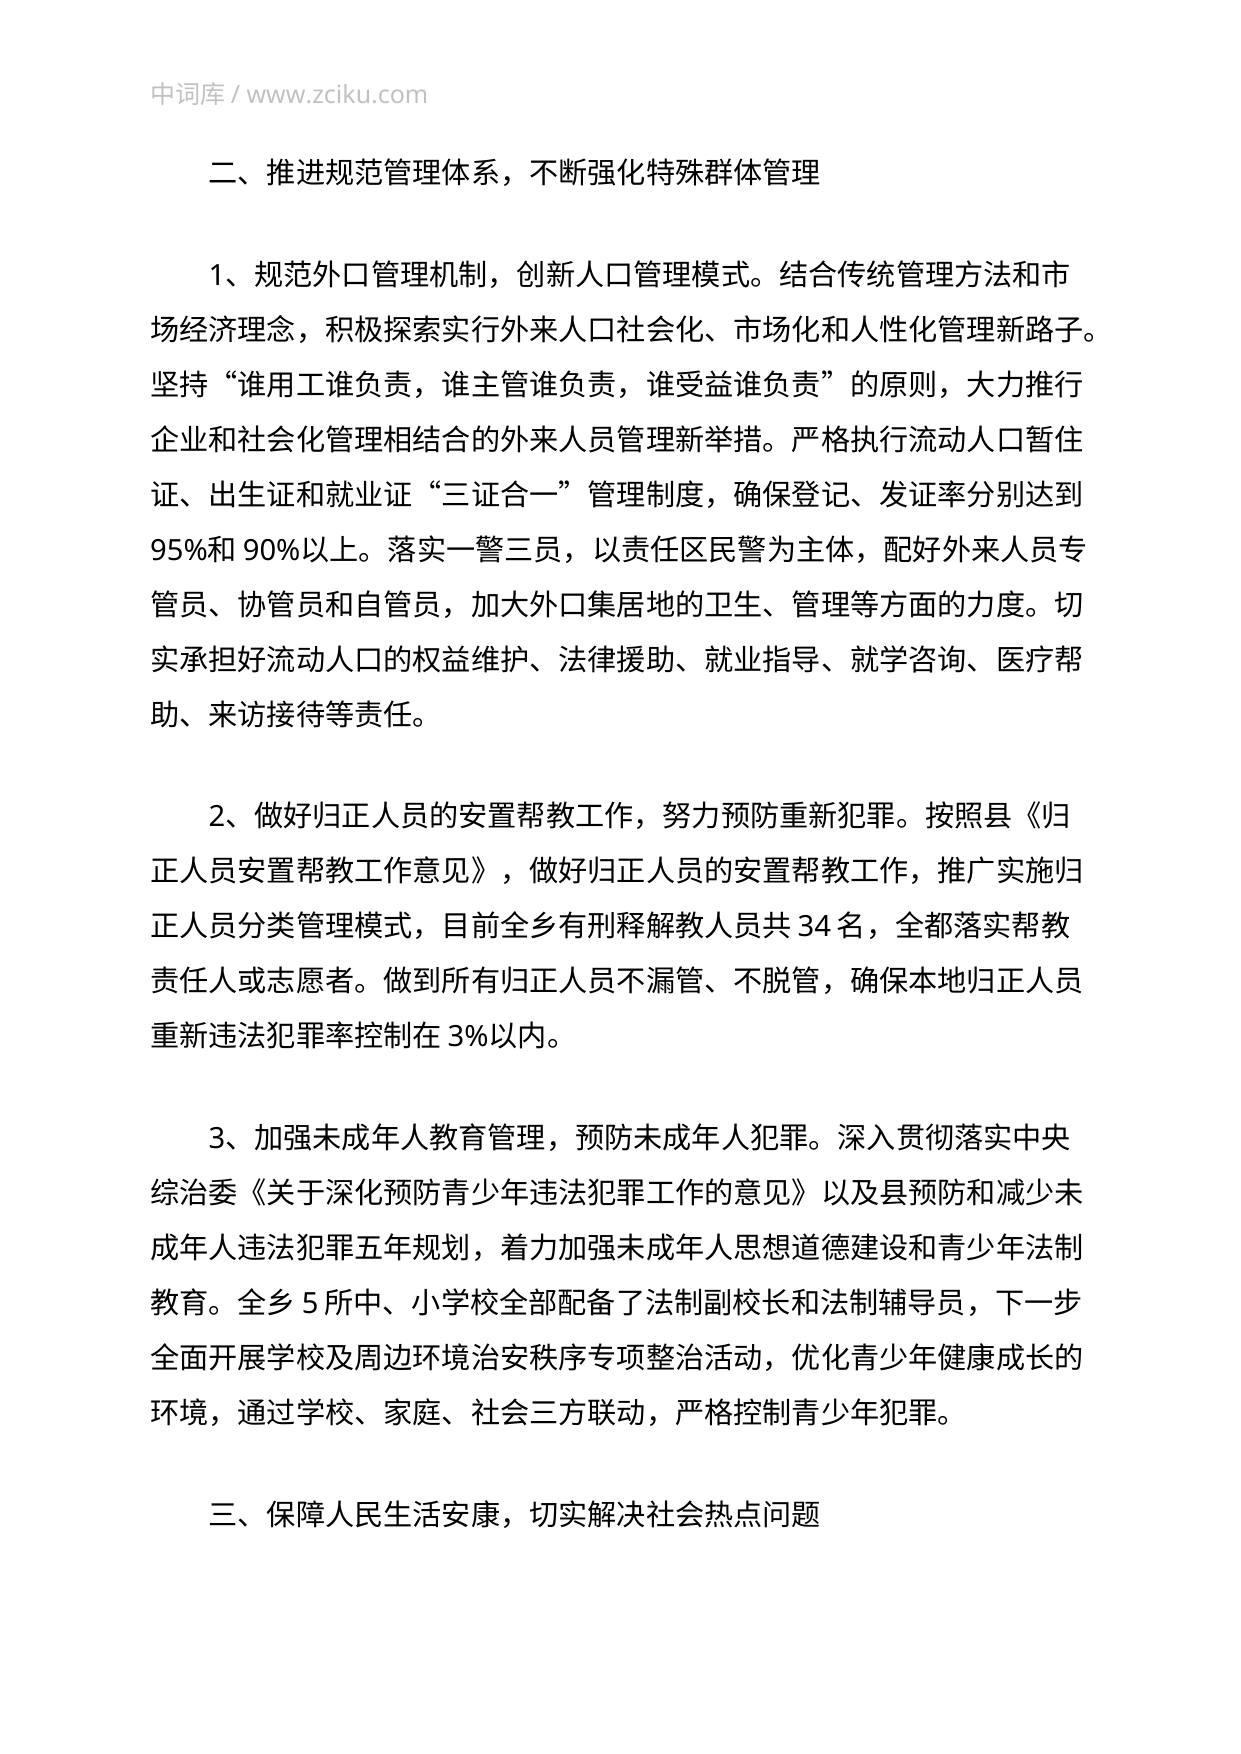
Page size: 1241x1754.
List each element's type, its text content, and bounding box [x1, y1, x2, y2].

text 2、做好归正人员的安置帮教工作，努力预防重新犯罪。按照县《归正人员安置帮教工作意见》，做好归正人员的安置帮教工作，推广实施归正人员分类管理模式，目前全乡有刑释解教人员共34名，全都落实帮教责任人或志愿者。做到所有归正人员不漏管、不脱管，确保本地归正人员重新违法犯罪率控制在3%以内。 [150, 793, 1090, 1055]
text 3、加强未成年人教育管理，预防未成年人犯罪。深入贯彻落实中央综治委《关于深化预防青少年违法犯罪工作的意见》以及县预防和减少未成年人违法犯罪五年规划，着力加强未成年人思想道德建设和青少年法制教育。全乡5所中、小学校全部配备了法制副校长和法制辅导员，下一步全面开展学校及周边环境治安秩序专项整治活动，优化青少年健康成长的环境，通过学校、家庭、社会三方联动，严格控制青少年犯罪。 [150, 1115, 1090, 1432]
text 三、保障人民生活安康，切实解决社会热点问题 [150, 1491, 1090, 1533]
text 1、规范外口管理机制，创新人口管理模式。结合传统管理方法和市场经济理念，积极探索实行外来人口社会化、市场化和人性化管理新路子。坚持“谁用工谁负责，谁主管谁负责，谁受益谁负责”的原则，大力推行企业和社会化管理相结合的外来人员管理新举措。严格执行流动人口暂住证、出生证和就业证“三证合一”管理制度，确保登记、发证率分别达到95%和90%以上。落实一警三员，以责任区民警为主体，配好外来人员专管员、协管员和自管员，加大外口集居地的卫生、管理等方面的力度。切实承担好流动人口的权益维护、法律援助、就业指导、就学咨询、医疗帮助、来访接待等责任。 [150, 252, 1090, 733]
text 二、推进规范管理体系，不断强化特殊群体管理 [150, 150, 1090, 192]
